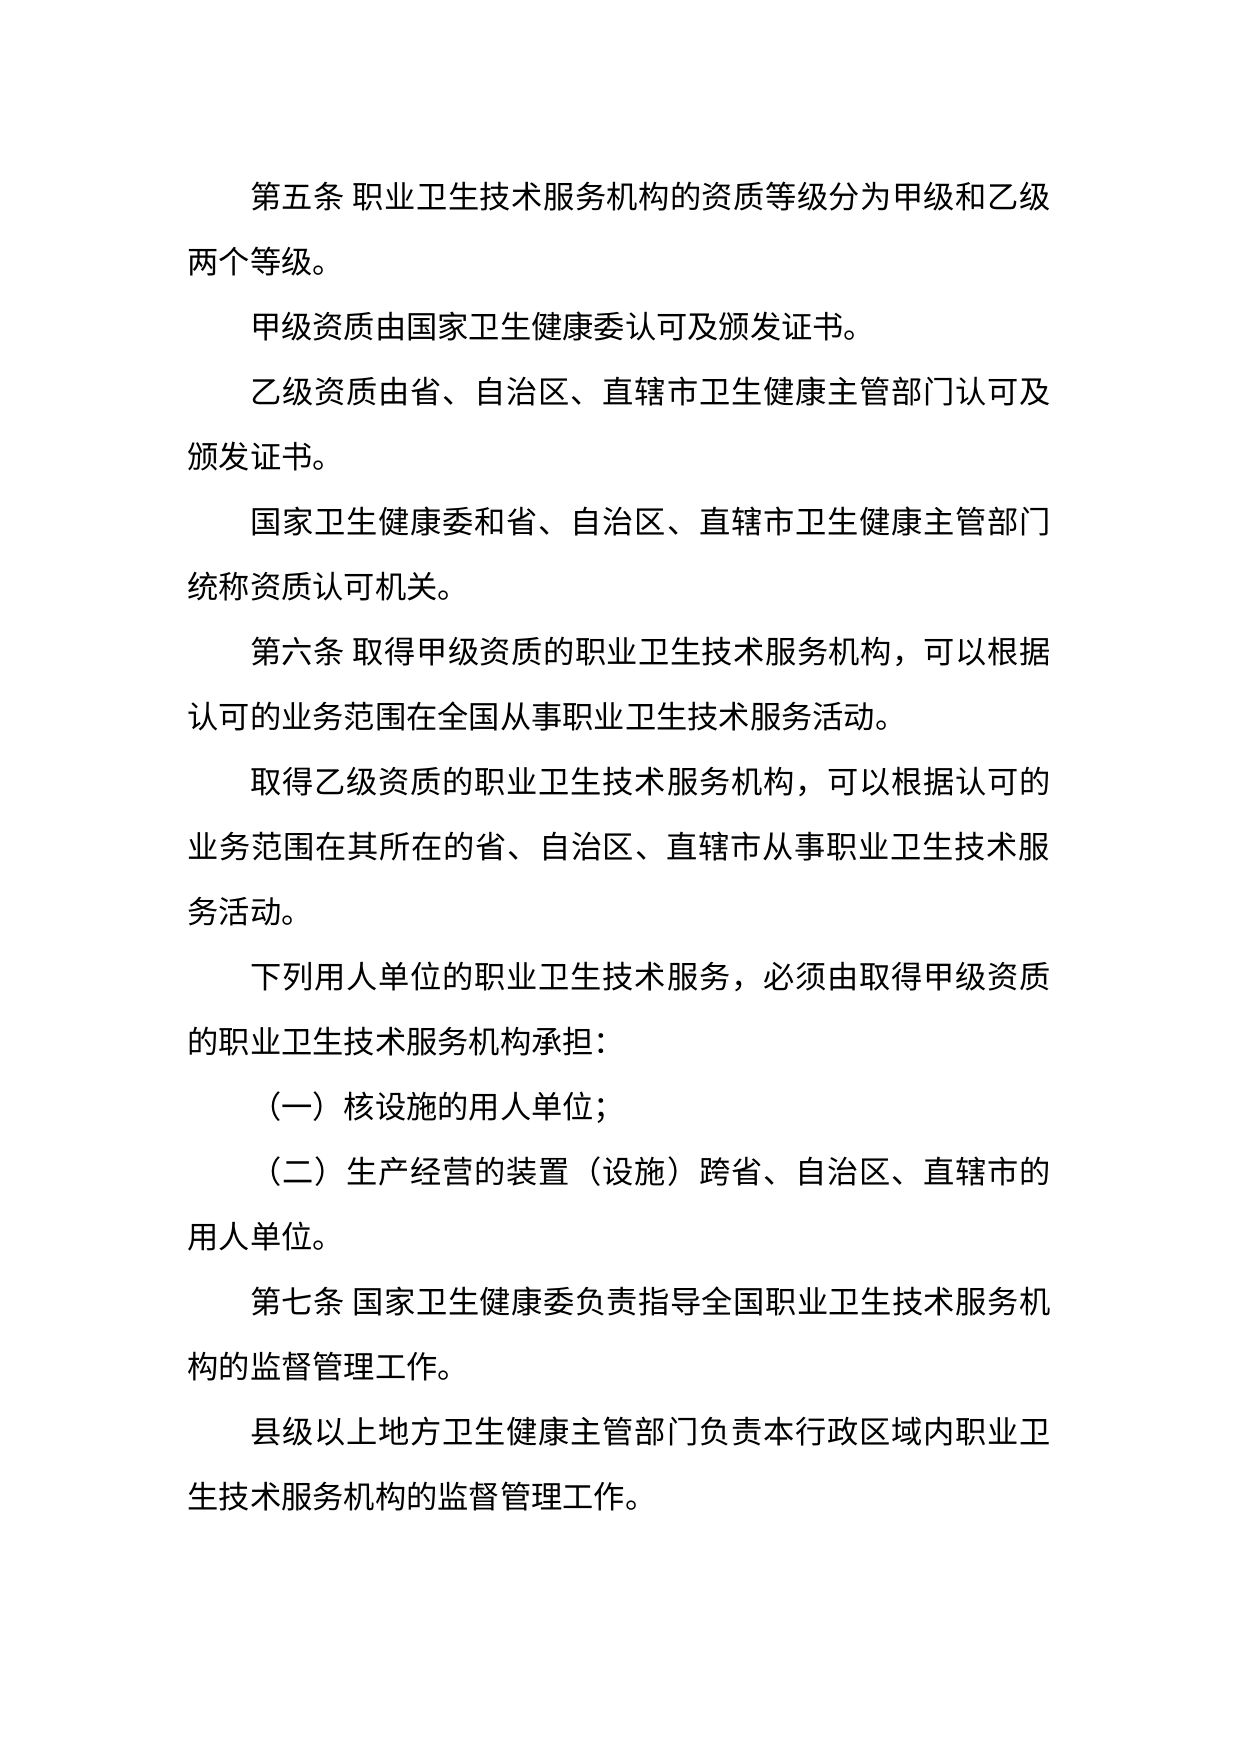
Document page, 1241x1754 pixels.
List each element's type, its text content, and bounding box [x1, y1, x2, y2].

text 第六条 取得甲级资质的职业卫生技术服务机构，可以根据认可的业务范围在全国从事职业卫生技术服务活动。 [187, 617, 1053, 747]
text 甲级资质由国家卫生健康委认可及颁发证书。 [187, 292, 1053, 357]
text 第五条 职业卫生技术服务机构的资质等级分为甲级和乙级两个等级。 [187, 162, 1053, 292]
text （一）核设施的用人单位； [187, 1072, 1053, 1137]
text 国家卫生健康委和省、自治区、直辖市卫生健康主管部门统称资质认可机关。 [187, 487, 1053, 617]
text 下列用人单位的职业卫生技术服务，必须由取得甲级资质的职业卫生技术服务机构承担： [187, 942, 1053, 1072]
text 第七条 国家卫生健康委负责指导全国职业卫生技术服务机构的监督管理工作。 [187, 1267, 1053, 1397]
text 乙级资质由省、自治区、直辖市卫生健康主管部门认可及颁发证书。 [187, 357, 1053, 487]
text （二）生产经营的装置（设施）跨省、自治区、直辖市的用人单位。 [187, 1137, 1053, 1267]
text 县级以上地方卫生健康主管部门负责本行政区域内职业卫生技术服务机构的监督管理工作。 [187, 1397, 1053, 1527]
text 取得乙级资质的职业卫生技术服务机构，可以根据认可的业务范围在其所在的省、自治区、直辖市从事职业卫生技术服务活动。 [187, 747, 1053, 942]
